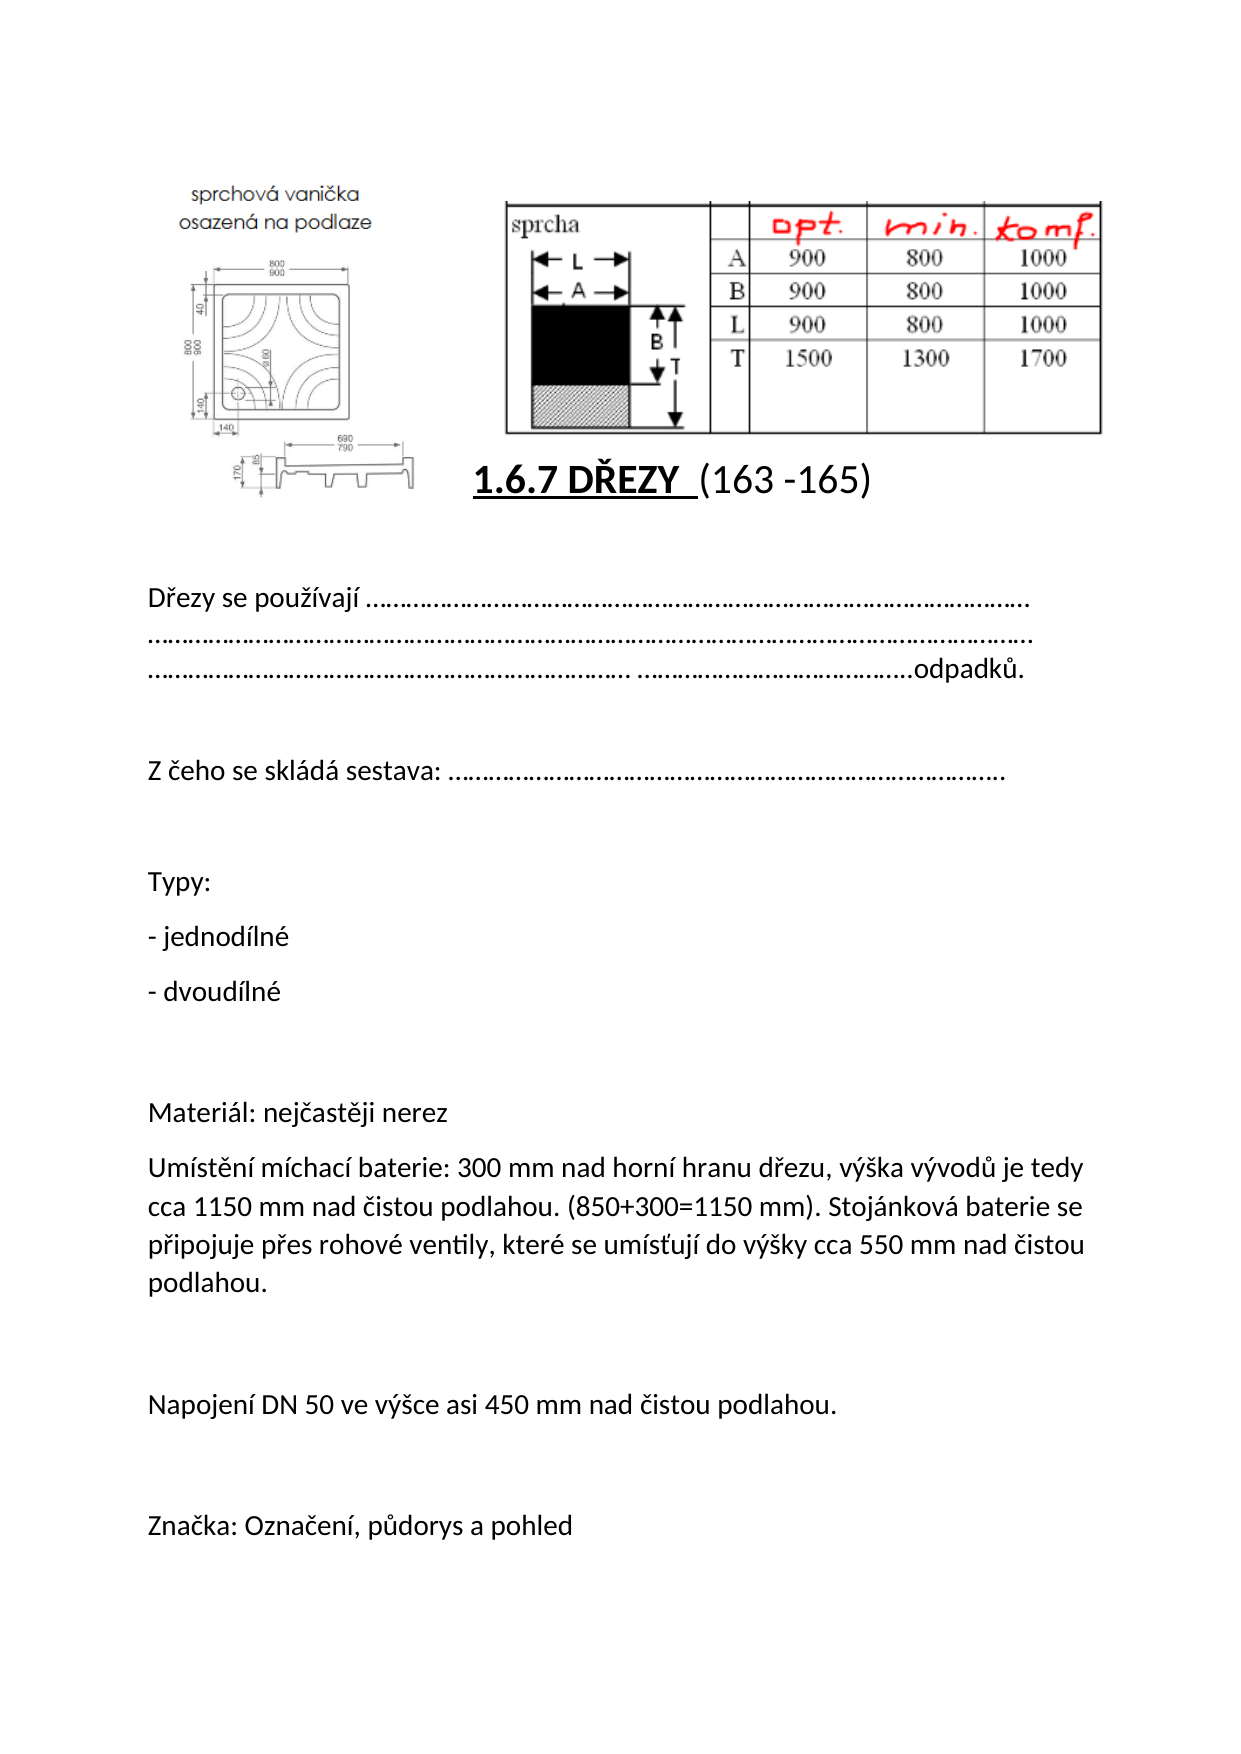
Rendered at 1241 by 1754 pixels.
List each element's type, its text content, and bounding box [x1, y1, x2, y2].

picture [500, 201, 1114, 439]
text Materiál: nejčastěji nerez [148, 1094, 1093, 1130]
text Typy: [148, 863, 1093, 898]
text Značka: Označení, půdorys a pohled [148, 1507, 1093, 1543]
text …………………………………………………………………………………………………………………… [148, 615, 1093, 651]
text Napojení DN 50 ve výšce asi 450 mm nad čistou podlahou. [148, 1386, 1093, 1421]
text ……………………………………………………………… …………………………………..odpadků. [148, 651, 1093, 686]
text Umístění míchací baterie: 300 mm nad horní hranu dřezu, výška vývodů je tedy cca 1150 mm nad čistou podlahou. (850+300=1150 mm). Stojánková baterie se připojuje přes rohové ventily, které se umísťují do výšky cca 550 mm nad čistou podlahou. [148, 1149, 1093, 1300]
text Dřezy se používají ……………………………………………………………………………………… [148, 579, 1093, 615]
text - dvoudílné [148, 973, 1093, 1008]
picture [161, 174, 454, 524]
text 1.6.7 DŘEZY (163 -165) [148, 302, 1093, 559]
text - jednodílné [148, 918, 1093, 953]
text Z čeho se skládá sestava: ……………………………………………………………………….. [148, 752, 1093, 788]
